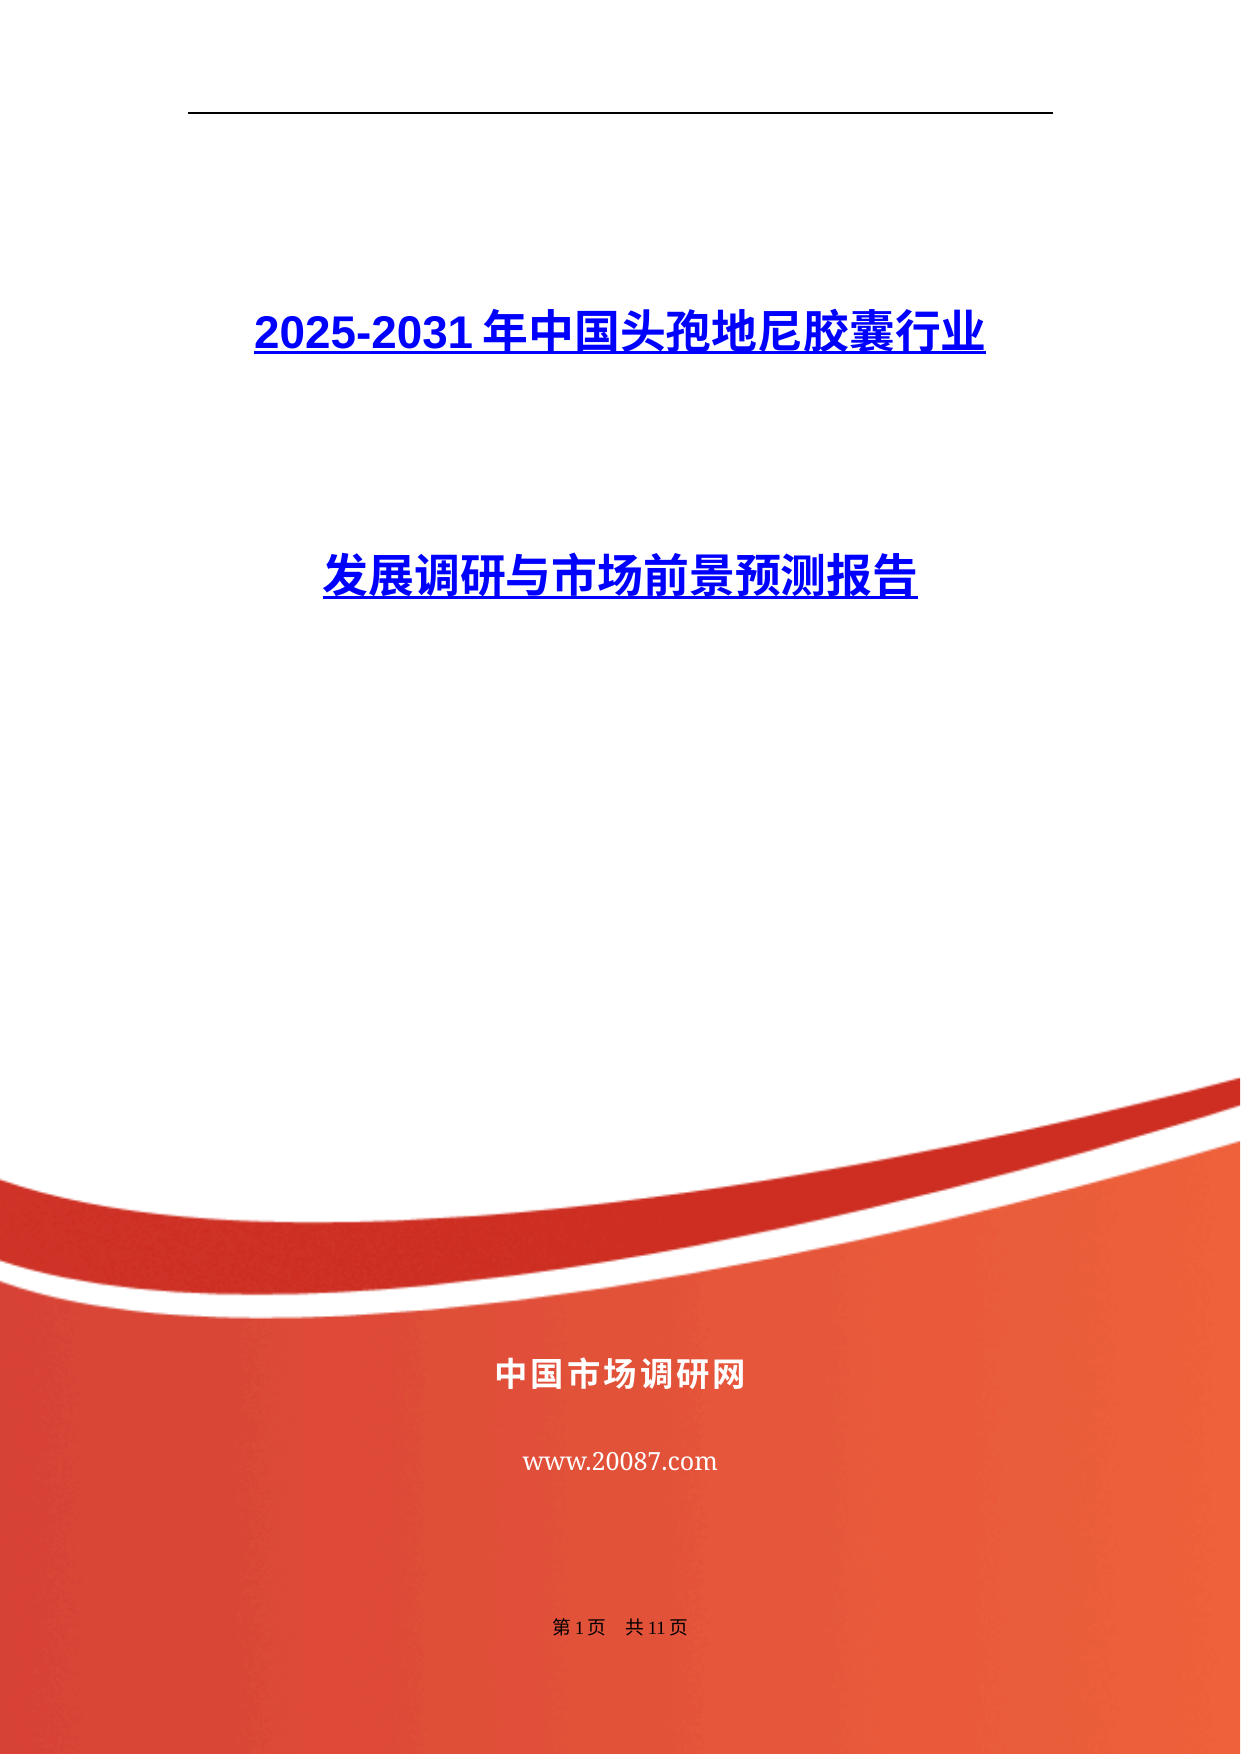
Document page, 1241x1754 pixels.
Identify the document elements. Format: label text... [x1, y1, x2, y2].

picture [0, 1006, 1241, 1754]
text www.20087.com [187, 1428, 1053, 1493]
subtitle 中国市场调研网 [187, 1339, 1053, 1404]
table_header 2025-2031年中国头孢地尼胶囊行业发展调研与市场前景预测报告 [188, 207, 1053, 773]
